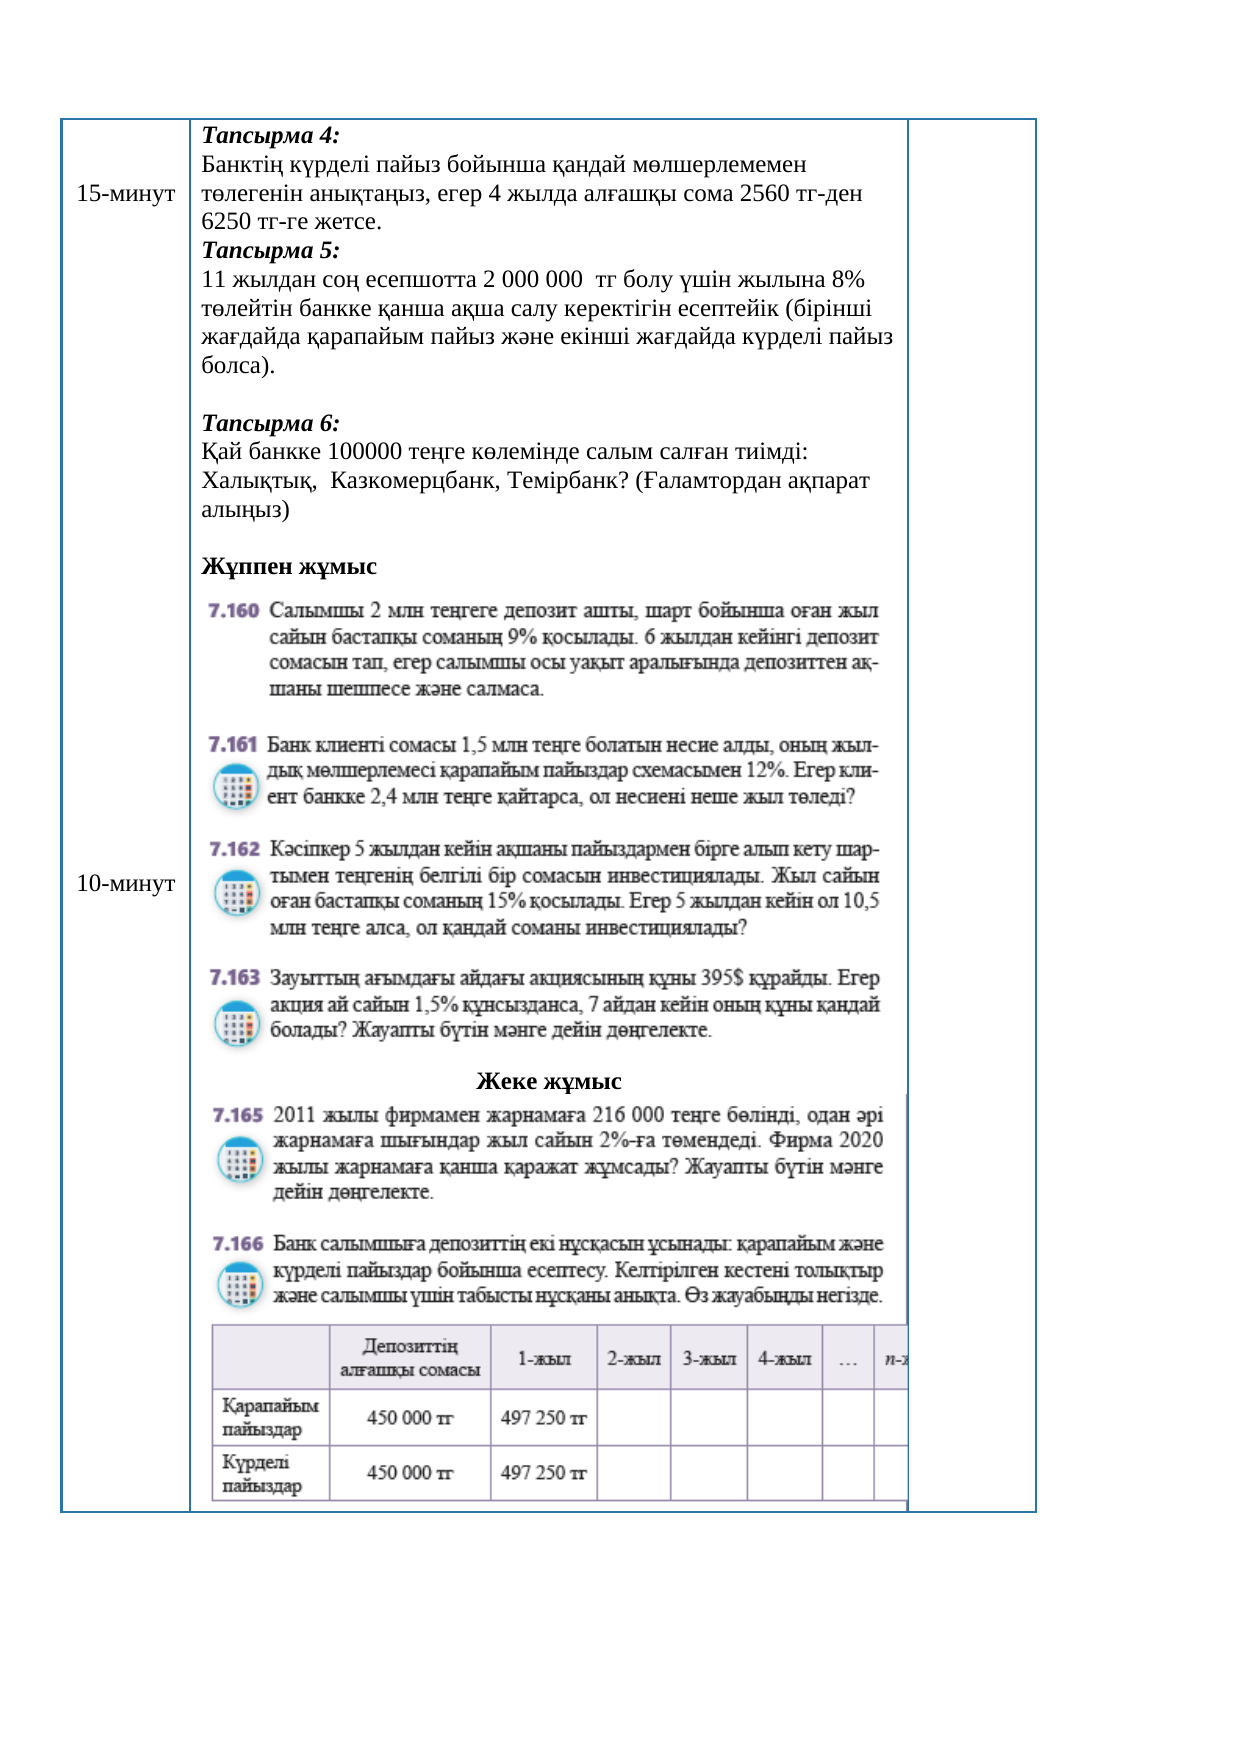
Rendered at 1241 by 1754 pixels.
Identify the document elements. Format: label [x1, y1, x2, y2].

picture [201, 1066, 908, 1620]
table_cell [63, 120, 189, 1619]
table_cell [191, 120, 907, 1619]
picture [201, 551, 900, 1038]
table_cell [909, 120, 1035, 1619]
